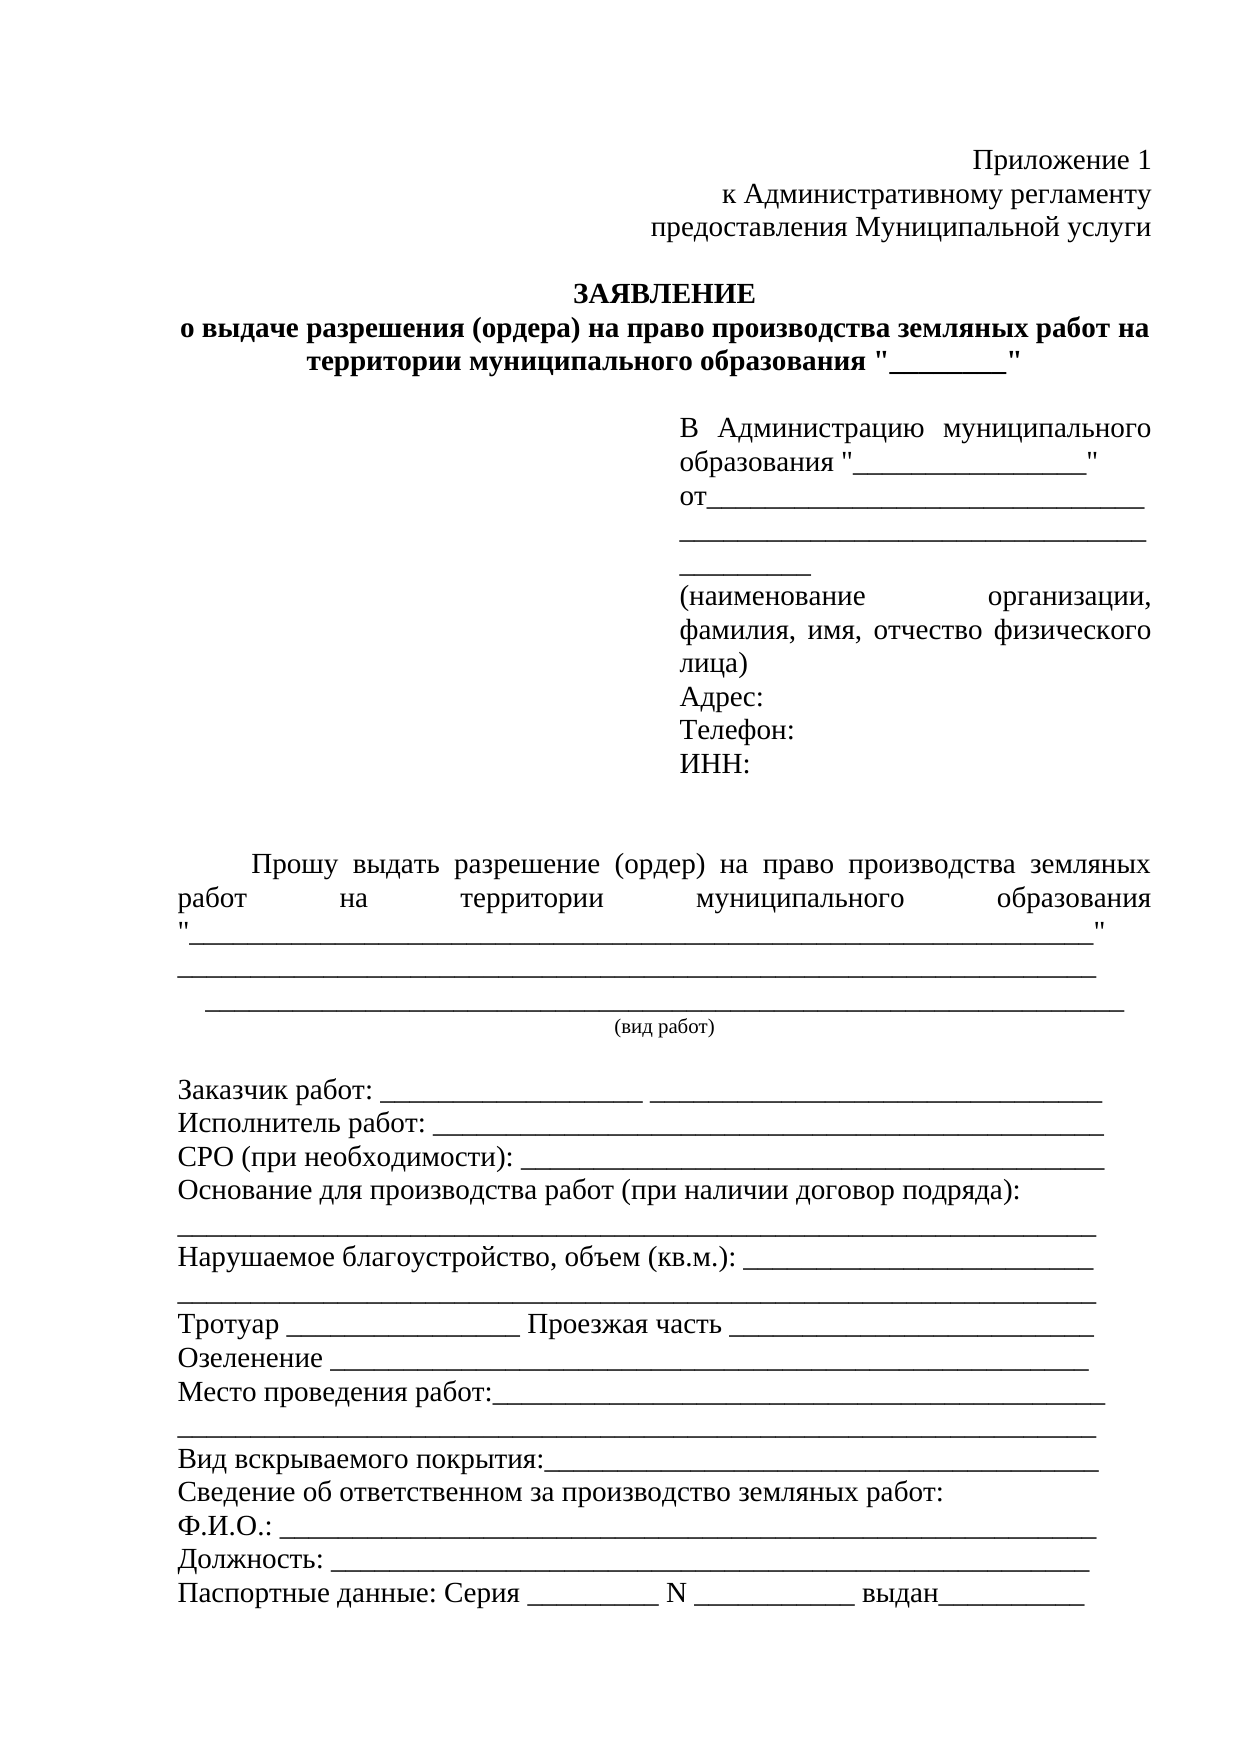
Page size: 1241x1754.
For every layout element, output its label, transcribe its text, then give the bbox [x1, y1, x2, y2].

text Адрес: [606, 679, 1152, 712]
text Сведение об ответственном за производство земляных работ: [177, 1474, 1152, 1508]
text _______________________________________________________________ (вид работ) [177, 981, 1152, 1038]
text Паспортные данные: Серия _________ N ___________ выдан__________ [177, 1575, 1152, 1608]
text Место проведения работ:__________________________________________ [177, 1374, 1152, 1407]
text Тротуар ________________ Проезжая часть _________________________ [177, 1307, 1152, 1340]
text Приложение 1 [177, 142, 1152, 176]
text Заказчик работ: __________________ _______________________________ [177, 1072, 1152, 1105]
text Нарушаемое благоустройство, объем (кв.м.): ________________________ [177, 1239, 1152, 1273]
text _______________________________________________________________ [177, 1407, 1152, 1441]
text ИНН: [606, 746, 1152, 779]
text (наименование организации, фамилия, имя, отчество физического лица) [679, 578, 1152, 679]
text Должность: ____________________________________________________ [177, 1541, 1152, 1575]
text _______________________________________________________________ [177, 947, 1152, 981]
text Основание для производства работ (при наличии договор подряда): [177, 1172, 1152, 1206]
text к Административному регламенту [177, 176, 1152, 209]
text СРО (при необходимости): ________________________________________ [177, 1139, 1152, 1172]
text от_______________________________________________________________________ [679, 478, 1152, 578]
text Исполнитель работ: ______________________________________________ [177, 1105, 1152, 1139]
text _______________________________________________________________ [177, 1206, 1152, 1239]
text о выдаче разрешения (ордера) на право производства земляных работ на территории муниципального образования "________" [177, 310, 1152, 377]
text _______________________________________________________________ [177, 1273, 1152, 1307]
text Прошу выдать разрешение (ордер) на право производства земляных работ на территории муниципального образования "______________________________________________________________" [177, 847, 1152, 947]
text предоставления Муниципальной услуги [177, 209, 1152, 243]
text ЗАЯВЛЕНИЕ [177, 276, 1152, 310]
text Ф.И.О.: ________________________________________________________ [177, 1508, 1152, 1541]
text Озеленение ____________________________________________________ [177, 1340, 1152, 1374]
text В Администрацию муниципального образования "________________" [679, 411, 1152, 478]
text Телефон: [606, 712, 1152, 746]
text Вид вскрываемого покрытия:______________________________________ [177, 1441, 1152, 1474]
